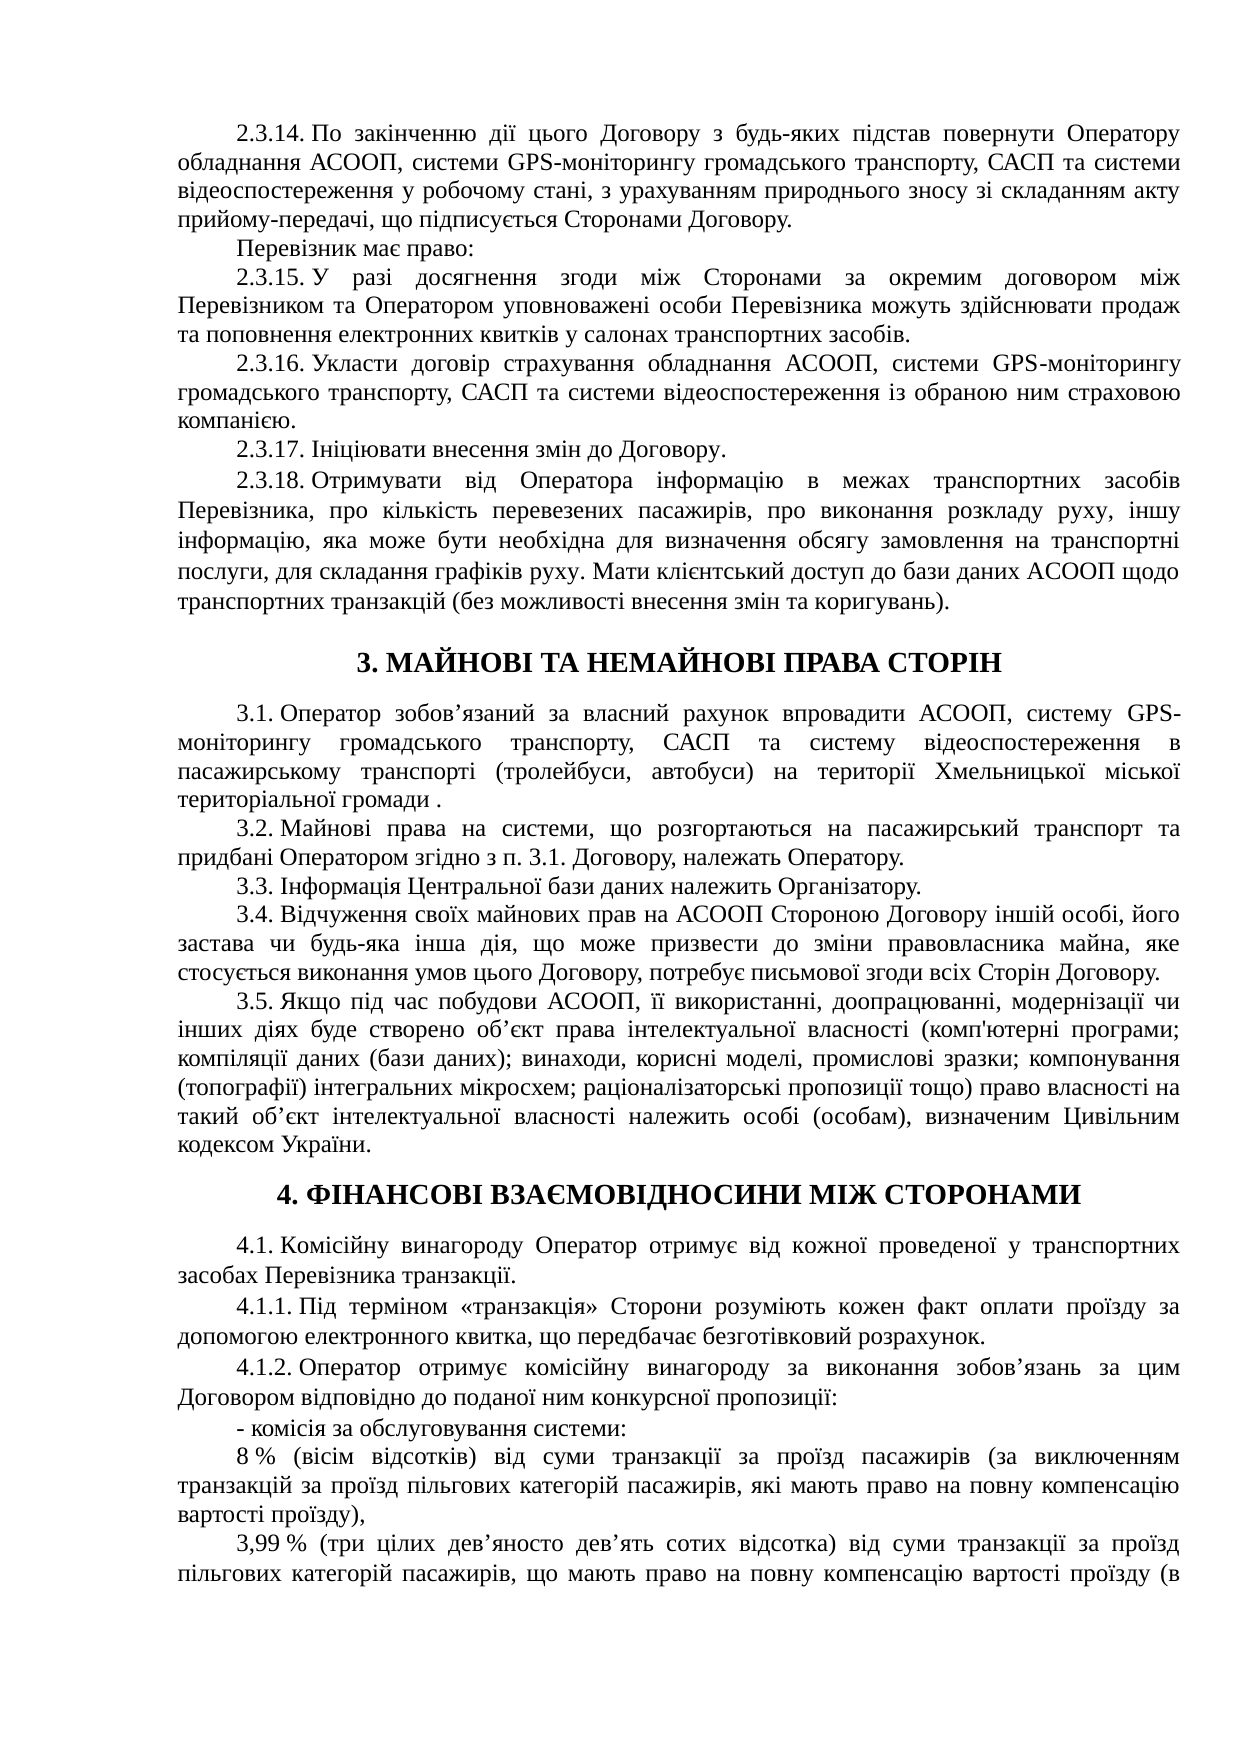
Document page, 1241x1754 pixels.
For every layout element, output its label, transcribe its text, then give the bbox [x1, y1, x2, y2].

text 3.2. Майнові права на системи, що розгортаються на пасажирський транспорт та придбані Оператором згідно з п. 3.1. Договору, належать Оператору. [177, 813, 1181, 871]
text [177, 1528, 1181, 1587]
text 2.3.15. У разі досягнення згоди між Сторонами за окремим договором між Перевізником та Оператором уповноважені особи Перевізника можуть здійснювати продаж та поповнення електронних квитків у салонах транспортних засобів. [177, 262, 1181, 348]
text 4. ФІНАНСОВІ ВЗАЄМОВІДНОСИНИ МІЖ СТОРОНАМИ [177, 1177, 1181, 1211]
text 3.5. Якщо під час побудови АСООП, її використанні, доопрацюванні, модернізації чи інших діях буде створено об’єкт права інтелектуальної власності (комп'ютерні програми; компіляції даних (бази даних); винаходи, корисні моделі, промислові зразки; компонування (топографії) інтегральних мікросхем; раціоналізаторські пропозиції тощо) право власності на такий об’єкт інтелектуальної власності належить особі (особам), визначеним Цивільним кодексом України. [177, 986, 1181, 1158]
text Перевізник має право: [177, 233, 1181, 262]
text 2.3.18. Отримувати від Оператора інформацію в межах транспортних засобів Перевізника, про кількість перевезених пасажирів, про виконання розкладу руху, іншу інформацію, яка може бути необхідна для визначення обсягу замовлення на транспортні послуги, для складання графіків руху. Мати клієнтський доступ до бази даних АСООП щодо транспортних транзакцій (без можливості внесення змін та коригувань). [177, 465, 1181, 615]
text 4.1. Комісійну винагороду Оператор отримує від кожної проведеної у транспортних засобах Перевізника транзакції. [177, 1230, 1181, 1289]
text 4.1.1. Під терміном «транзакція» Сторони розуміють кожен факт оплати проїзду за допомогою електронного квитка, що передбачає безготівковий розрахунок. [177, 1291, 1181, 1350]
text 3.3. Інформація Центральної бази даних належить Організатору. [177, 871, 1181, 899]
text 2.3.16. Укласти договір страхування обладнання АСООП, системи GPS-моніторингу громадського транспорту, САСП та системи відеоспостереження із обраною ним страховою компанією. [177, 348, 1181, 434]
text 3.1. Оператор зобов’язаний за власний рахунок впровадити АСООП, систему GPS-моніторингу громадського транспорту, САСП та систему відеоспостереження в пасажирському транспорті (тролейбуси, автобуси) на території Хмельницької міської територіальної громади . [177, 698, 1181, 813]
text 3.4. Відчуження своїх майнових прав на АСООП Стороною Договору іншій особі, його застава чи будь-яка інша дія, що може призвести до зміни правовласника майна, яке стосується виконання умов цього Договору, потребує письмової згоди всіх Сторін Договору. [177, 899, 1181, 986]
text 2.3.17. Ініціювати внесення змін до Договору. [177, 434, 1181, 463]
text 2.3.14. По закінченню дії цього Договору з будь-яких підстав повернути Оператору обладнання АСООП, системи GPS-моніторингу громадського транспорту, САСП та системи відеоспостереження у робочому стані, з урахуванням природнього зносу зі складанням акту прийому-передачі, що підписується Сторонами Договору. [177, 118, 1181, 233]
text 4.1.2. Оператор отримує комісійну винагороду за виконання зобов’язань за цим Договором відповідно до поданої ним конкурсної пропозиції: [177, 1352, 1181, 1411]
text 3. МАЙНОВІ ТА НЕМАЙНОВІ ПРАВА СТОРІН [177, 646, 1181, 679]
text 8 % (вісім відсотків) від суми транзакції за проїзд пасажирів (за виключенням транзакцій за проїзд пільгових категорій пасажирів, які мають право на повну компенсацію вартості проїзду), [177, 1441, 1181, 1528]
text - комісія за обслуговування системи: [177, 1413, 1181, 1441]
